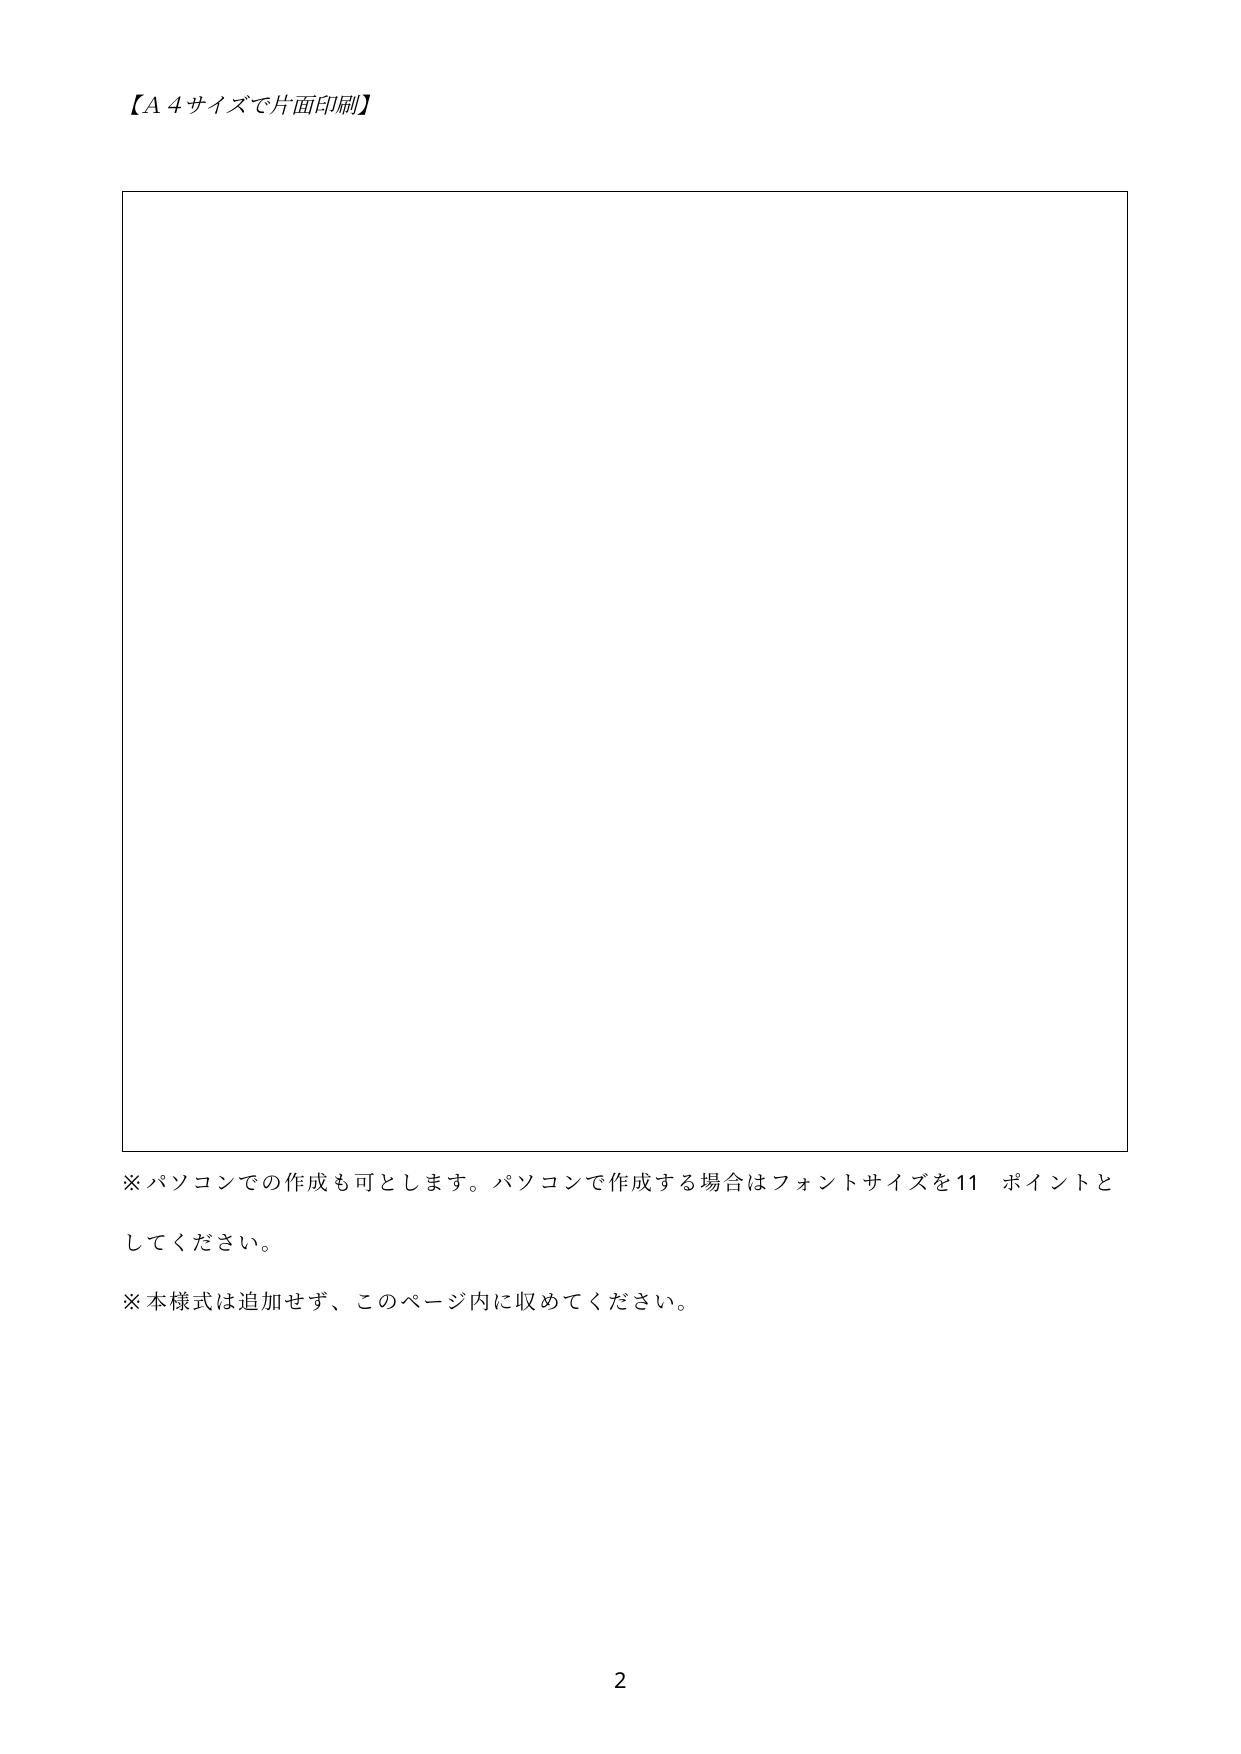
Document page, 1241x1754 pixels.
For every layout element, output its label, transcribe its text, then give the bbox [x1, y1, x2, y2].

text ※パソコンでの作成も可とします。パソコンで作成する場合はフォントサイズを11ポイントとしてください。 [123, 1152, 1117, 1271]
text ※本様式は追加せず、このページ内に収めてください。 [123, 1271, 1117, 1331]
table_cell [123, 192, 1127, 1151]
